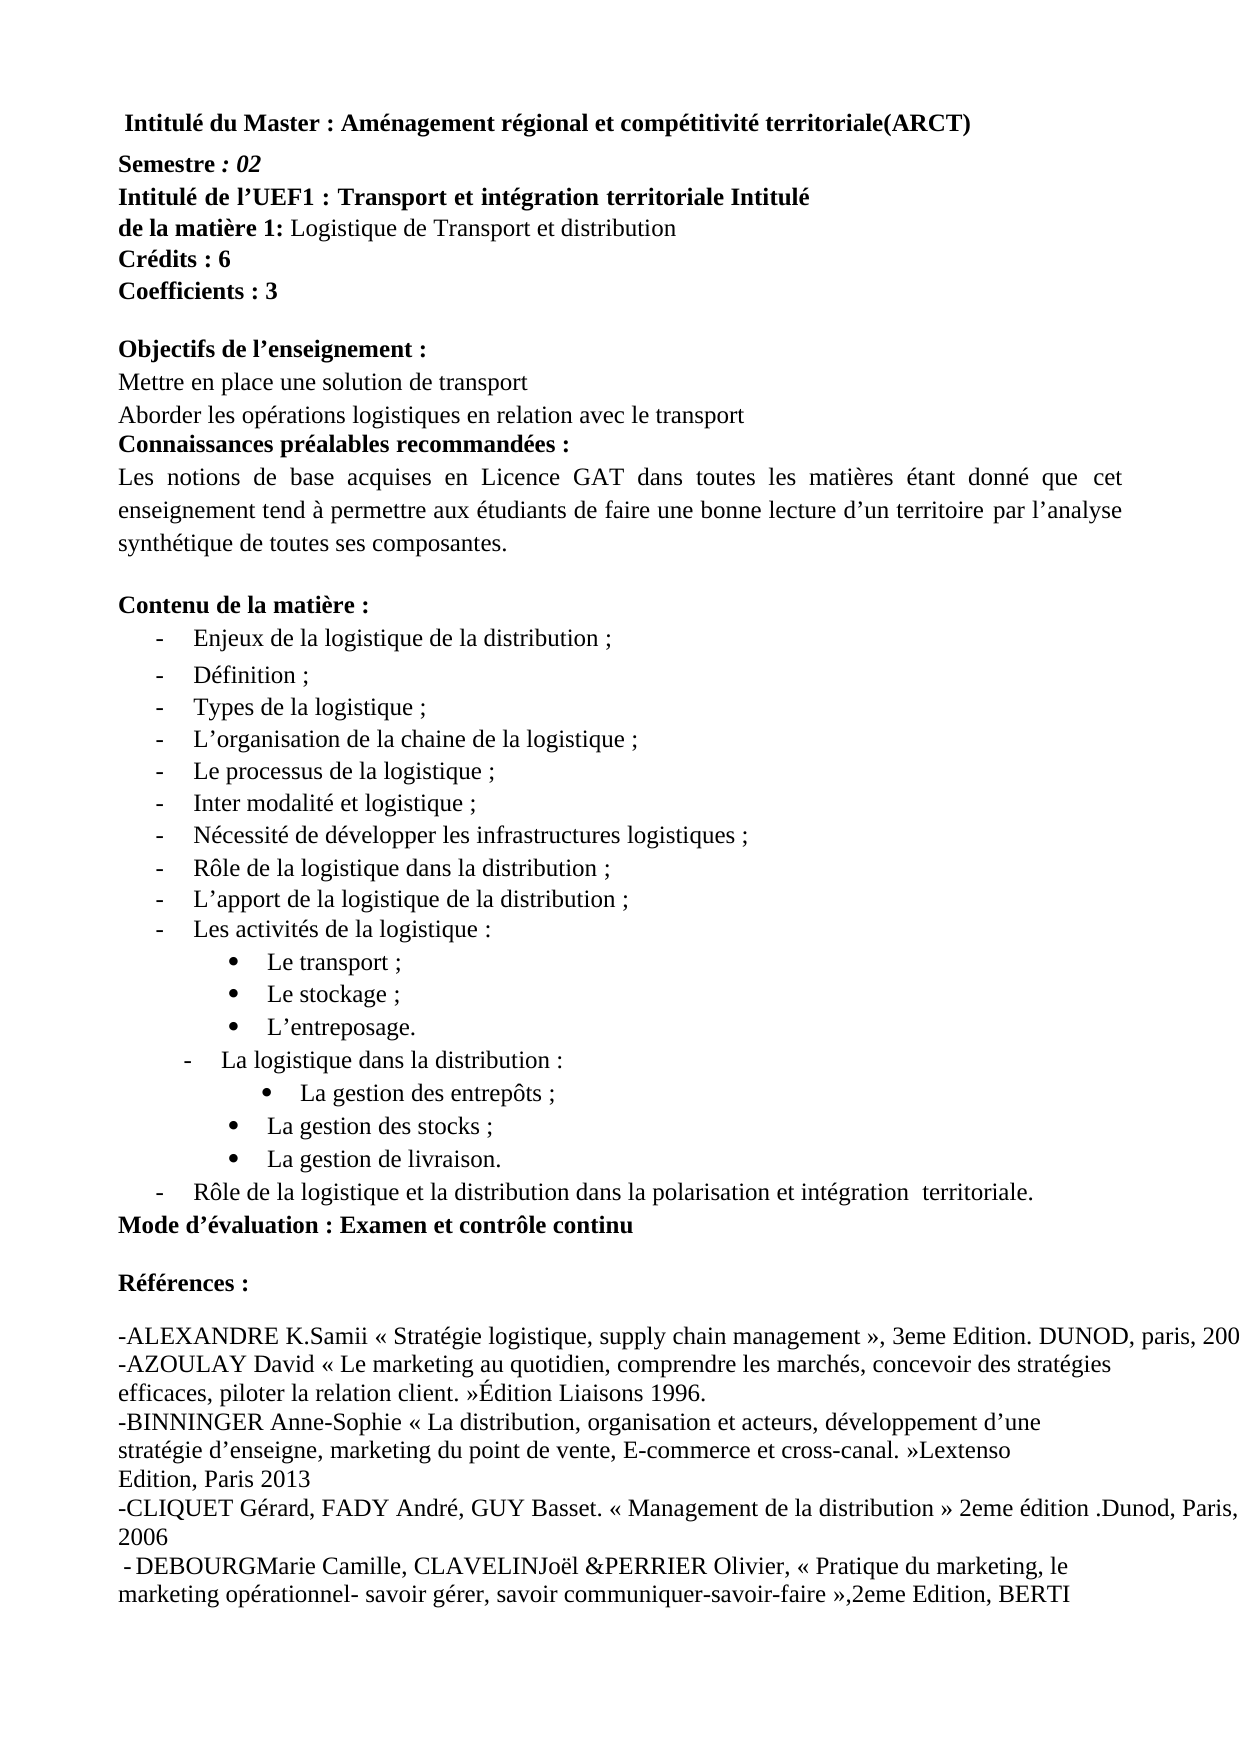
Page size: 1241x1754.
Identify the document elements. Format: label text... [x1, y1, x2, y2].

list La gestion de livraison. [229, 1144, 1240, 1173]
text -BINNINGER Anne-Sophie « La distribution, organisation et acteurs, développement d’une stratégie d’enseigne, marketing du point de vente, E-commerce et cross-canal. »Lextenso Edition, Paris 2013 [118, 1407, 1070, 1493]
list La logistique dans la distribution : [0, 1046, 563, 1074]
list Le processus de la logistique ; [155, 756, 1240, 785]
list Inter modalité et logistique ; [155, 788, 1240, 817]
text -AZOULAY David « Le marketing au quotidien, comprendre les marchés, concevoir des stratégies efficaces, piloter la relation client. »Édition Liaisons 1996. [118, 1349, 1130, 1407]
text Mode d’évaluation : Examen et contrôle continu [118, 1210, 1240, 1239]
list L’apport de la logistique de la distribution ; [155, 884, 1240, 913]
list Rôle de la logistique dans la distribution ; [155, 853, 1240, 882]
text Intitulé du Master : Aménagement régional et compétitivité territoriale(ARCT) [118, 108, 1070, 137]
text Semestre : 02 [118, 149, 1070, 177]
list La gestion des stocks ; [229, 1111, 1240, 1140]
text -CLIQUET Gérard, FADY André, GUY Basset. « Management de la distribution » 2eme édition .Dunod, Paris, 2006 [118, 1493, 1240, 1551]
list La gestion des entrepôts ; [0, 1078, 555, 1107]
list Les activités de la logistique : [155, 914, 1240, 943]
list Types de la logistique ; [155, 692, 1240, 721]
list Définition ; [155, 660, 1240, 688]
text -ALEXANDRE K.Samii « Stratégie logistique, supply chain management », 3eme Edition. DUNOD, paris, 200 [118, 1326, 1240, 1349]
list DEBOURGMarie Camille, CLAVELINJoël &PERRIER Olivier, « Pratique du marketing, le marketing opérationnel- savoir gérer, savoir communiquer-savoir-faire »,2eme Edition, BERTI [118, 1551, 1119, 1608]
list Nécessité de développer les infrastructures logistiques ; [155, 821, 1240, 849]
text Intitulé de l’UEF1 : Transport et intégration territoriale Intitulé de la matière 1: Logistique de Transport et distribution [118, 182, 815, 242]
list L’organisation de la chaine de la logistique ; [155, 724, 1240, 753]
text Aborder les opérations logistiques en relation avec le transport [118, 400, 1240, 429]
text Les notions de base acquises en Licence GAT dans toutes les matières étant donné que cet enseignement tend à permettre aux étudiants de faire une bonne lecture d’un territoire par l’analyse synthétique de toutes ses composantes. [118, 462, 1122, 557]
text Connaissances préalables recommandées : [118, 429, 1240, 457]
text Mettre en place une solution de transport [118, 367, 1240, 396]
list L’entreposage. [229, 1012, 1240, 1041]
text Objectifs de l’enseignement : [118, 334, 1240, 363]
list Rôle de la logistique et la distribution dans la polarisation et intégration territoriale. [155, 1177, 1240, 1206]
text Crédits : 6 [118, 244, 815, 273]
list Enjeux de la logistique de la distribution ; [155, 623, 1240, 652]
list Le stockage ; [229, 979, 1240, 1008]
text Contenu de la matière : [118, 590, 1240, 619]
text Coefficients : 3 [118, 276, 1240, 305]
list Le transport ; [229, 947, 1240, 975]
text Références : [118, 1268, 1240, 1297]
